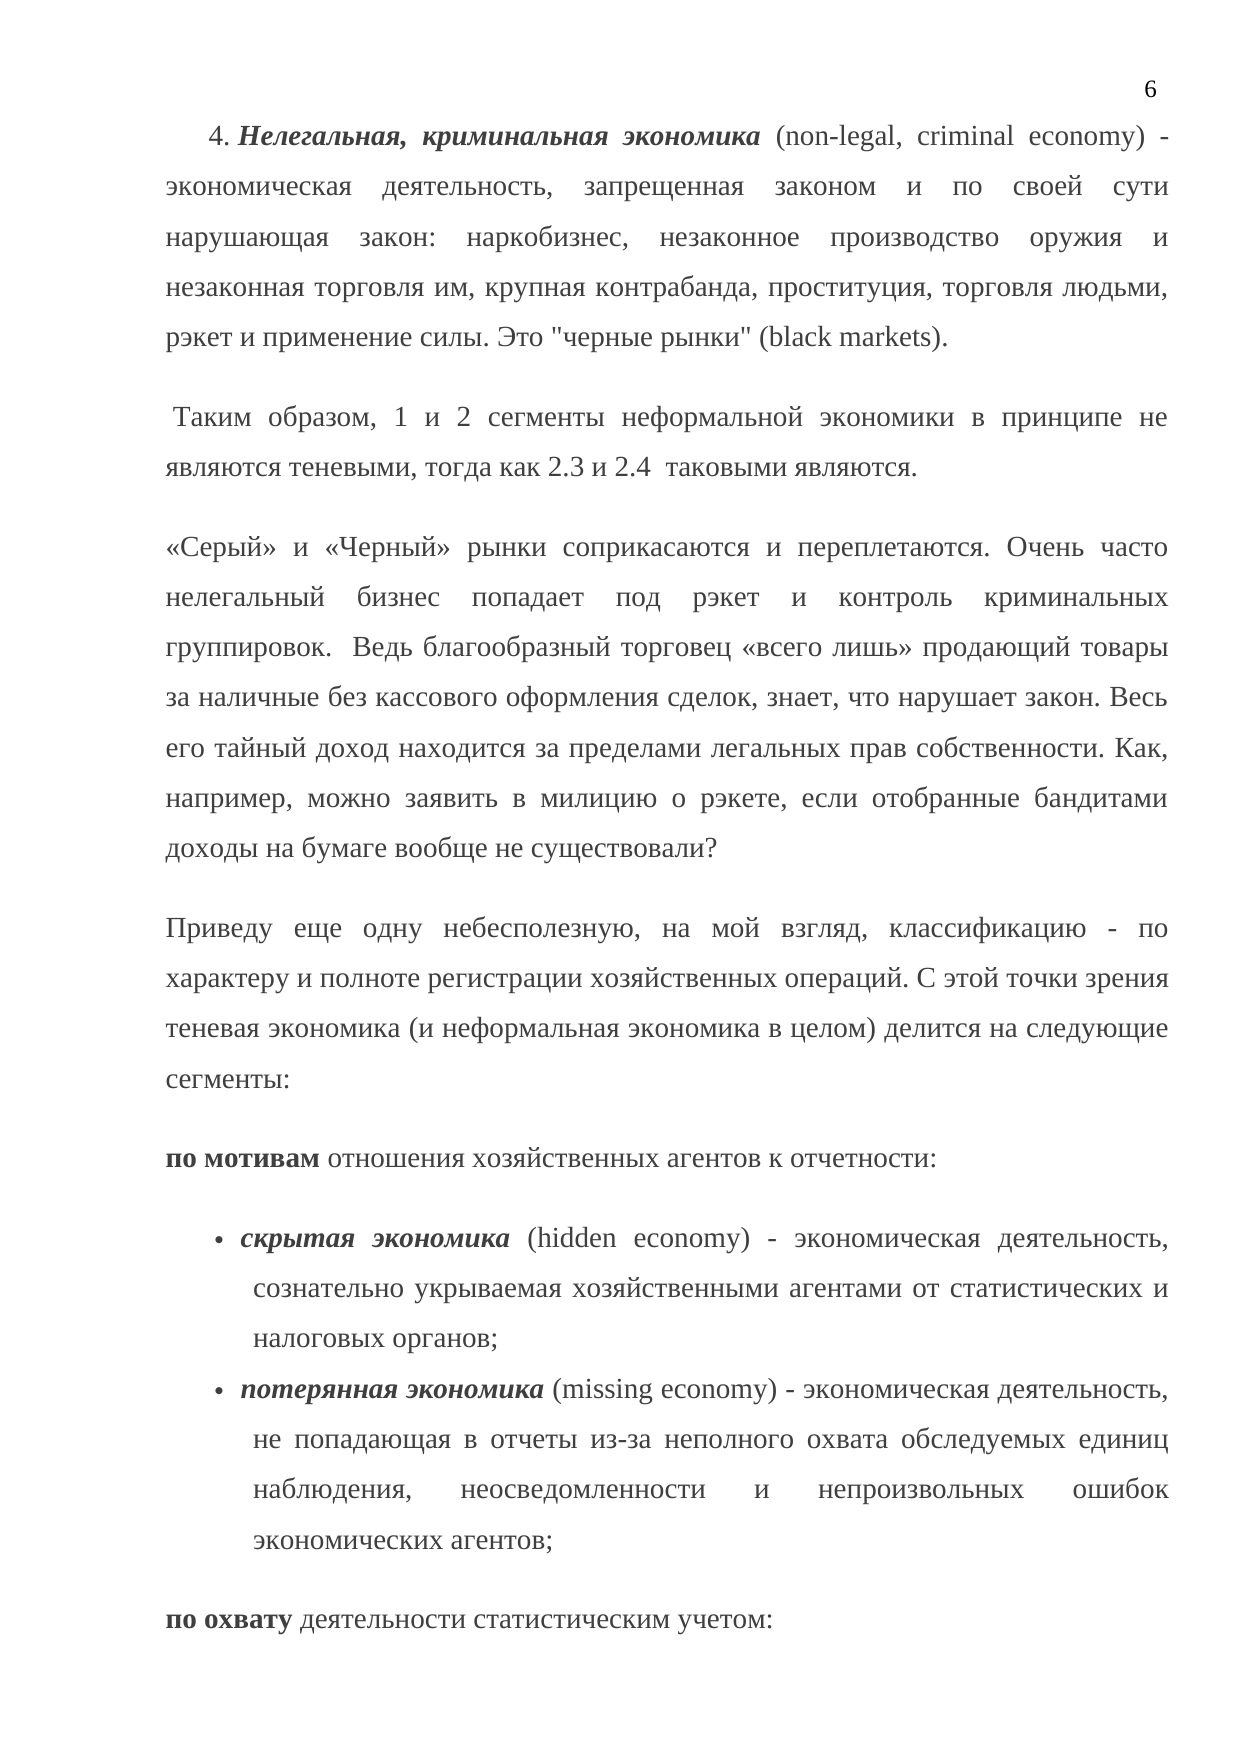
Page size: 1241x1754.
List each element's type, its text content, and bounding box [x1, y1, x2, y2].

text Приведу еще одну небесполезную, на мой взгляд, классификацию - по характеру и полноте регистрации хозяйственных операций. С этой точки зрения теневая экономика (и неформальная экономика в целом) делится на следующие сегменты: [165, 910, 1169, 1094]
list потерянная экономика (missing economy) - экономическая деятельность, не попадающая в отчеты из-за неполного охвата обследуемых единиц наблюдения, неосведомленности и непроизвольных ошибок экономических агентов; [215, 1371, 1169, 1555]
text «Серый» и «Черный» рынки соприкасаются и переплетаются. Очень часто нелегальный бизнес попадает под рэкет и контроль криминальных группировок. Ведь благообразный торговец «всего лишь» продающий товары за наличные без кассового оформления сделок, знает, что нарушает закон. Весь его тайный доход находится за пределами легальных прав собственности. Как, например, можно заявить в милицию о рэкете, если отобранные бандитами доходы на бумаге вообще не существовали? [165, 529, 1169, 864]
list скрытая экономика (hidden economy) - экономическая деятельность, сознательно укрываемая хозяйственными агентами от статистических и налоговых органов; [215, 1220, 1169, 1354]
text по охвату деятельности статистическим учетом: [165, 1601, 1169, 1635]
text по мотивам отношения хозяйственных агентов к отчетности: [165, 1140, 1169, 1174]
text Таким образом, 1 и 2 сегменты неформальной экономики в принципе не являются теневыми, тогда как 2.3 и 2.4 таковыми являются. [165, 399, 1169, 483]
text 4. Нелегальная, криминальная экономика (non-legal, criminal economy) - экономическая деятельность, запрещенная законом и по своей сути нарушающая закон: наркобизнес, незаконное производство оружия и незаконная торговля им, крупная контрабанда, проституция, торговля людьми, рэкет и применение силы. Это "черные рынки" (black markets). [165, 118, 1169, 353]
